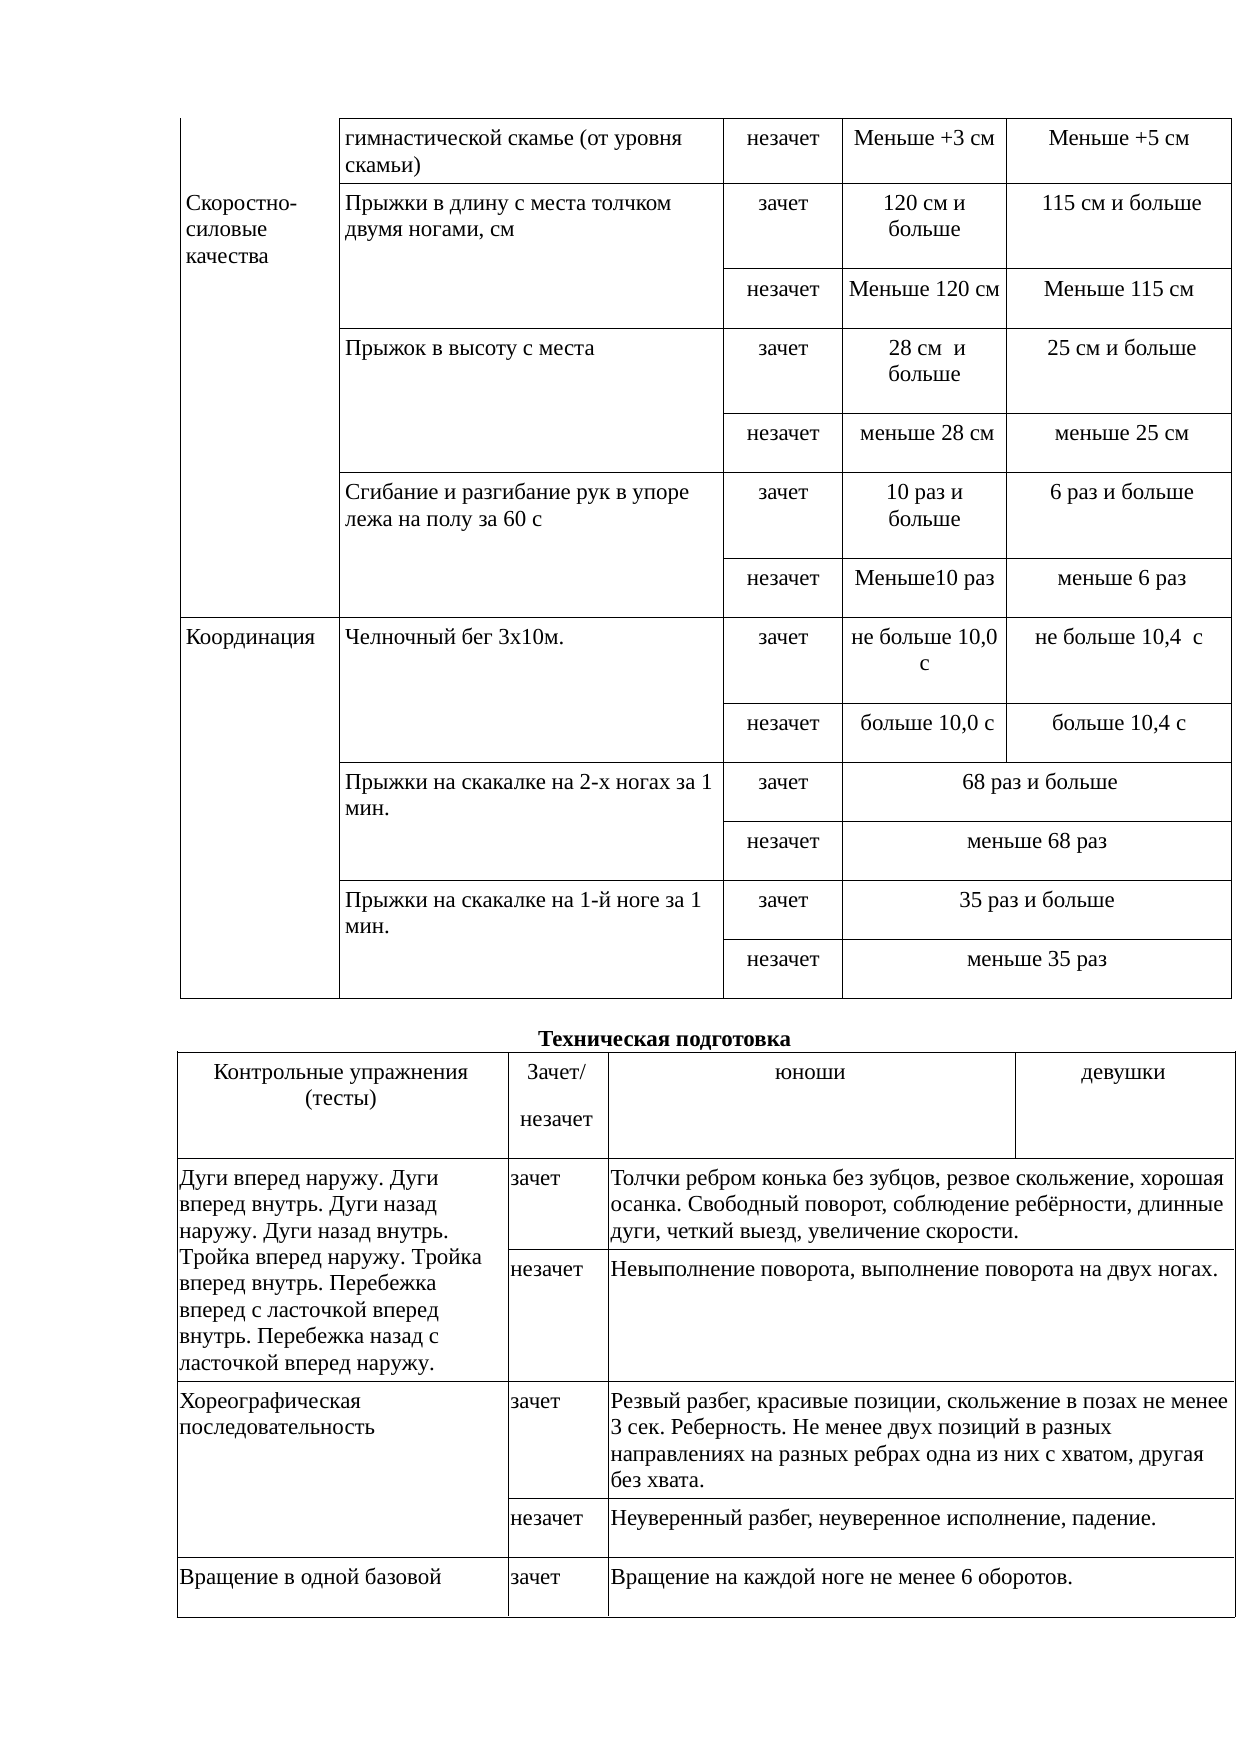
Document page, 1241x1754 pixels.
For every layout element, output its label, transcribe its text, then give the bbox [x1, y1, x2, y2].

table_cell Вращение на каждой ноге не менее 6 оборотов. [609, 1557, 1235, 1616]
text Техническая подготовка [177, 1025, 1152, 1051]
table_cell меньше 35 раз [843, 940, 1231, 998]
table_cell зачет [724, 473, 842, 558]
table_cell незачет [509, 1499, 608, 1557]
table_cell Меньше 120 см [843, 269, 1006, 327]
table_cell больше 10,4 с [1007, 704, 1231, 762]
table_header юноши [609, 1053, 1015, 1158]
table_cell Скоростно-силовые качества [181, 183, 339, 617]
table_cell незачет [724, 559, 842, 617]
table_cell 68 раз и больше [843, 763, 1231, 821]
table_cell незачет [724, 119, 842, 183]
table_cell Прыжки на скакалке на 1-й ноге за 1 мин. [340, 881, 723, 998]
table_cell Неуверенный разбег, неуверенное исполнение, падение. [609, 1498, 1235, 1557]
table_cell меньше 25 см [1007, 414, 1231, 472]
table_cell зачет [724, 329, 842, 413]
table_cell Резвый разбег, красивые позиции, скольжение в позах не менее 3 сек. Реберность. Не менее двух позиций в разных направлениях на разных ребрах одна из них с хватом, другая без хвата. [609, 1381, 1235, 1498]
table_cell незачет [724, 704, 842, 762]
table_cell незачет [724, 269, 842, 327]
table_cell зачет [724, 881, 842, 939]
table_cell незачет [724, 822, 842, 880]
table_cell больше 10,0 с [843, 704, 1006, 762]
table_cell Меньше10 раз [843, 559, 1006, 617]
table_cell 35 раз и больше [843, 881, 1231, 939]
table_cell Координация [181, 618, 339, 998]
table_cell 28 см и больше [843, 329, 1006, 413]
table_cell не больше 10,4 с [1007, 618, 1231, 702]
table_cell меньше 28 см [843, 414, 1006, 472]
table_cell Толчки ребром конька без зубцов, резвое скольжение, хорошая осанка. Свободный поворот, соблюдение ребёрности, длинные дуги, четкий выезд, увеличение скорости. [609, 1158, 1235, 1249]
table_cell 6 раз и больше [1007, 473, 1231, 558]
table_header девушки [1016, 1053, 1235, 1158]
table_cell Сгибание и разгибание рук в упоре лежа на полу за 60 с [340, 473, 723, 617]
table_cell меньше 68 раз [843, 822, 1231, 880]
table_cell зачет [509, 1159, 608, 1249]
table_header Контрольные упражнения (тесты) [178, 1053, 508, 1158]
table_cell Прыжки в длину с места толчком двумя ногами, см [340, 184, 723, 327]
table_cell зачет [724, 618, 842, 702]
table_cell Прыжки на скакалке на 2-х ногах за 1 мин. [340, 763, 723, 880]
table_cell зачет [509, 1558, 608, 1616]
table_cell 25 см и больше [1007, 329, 1231, 413]
table_cell 115 см и больше [1007, 184, 1231, 268]
table_cell Хореографическая последовательность [178, 1382, 508, 1557]
table_cell зачет [509, 1382, 608, 1498]
table_header Зачет/ незачет [509, 1053, 608, 1158]
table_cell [340, 119, 723, 183]
table_cell Дуги вперед наружу. Дуги вперед внутрь. Дуги назад наружу. Дуги назад внутрь. Тройка вперед наружу. Тройка вперед внутрь. Перебежка вперед с ласточкой вперед внутрь. Перебежка назад с ласточкой вперед наружу. [178, 1159, 508, 1381]
table_cell Меньше 115 см [1007, 269, 1231, 327]
table_cell Меньше +3 см [843, 119, 1006, 183]
table_cell Челночный бег 3х10м. [340, 618, 723, 762]
table_cell 10 раз и больше [843, 473, 1006, 558]
table_cell меньше 6 раз [1007, 559, 1231, 617]
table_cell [178, 1558, 508, 1616]
table_cell зачет [724, 763, 842, 821]
table_cell не больше 10,0 с [843, 618, 1006, 702]
table_cell незачет [724, 940, 842, 998]
table_cell 120 см и больше [843, 184, 1006, 268]
table_cell Меньше +5 см [1007, 119, 1231, 183]
table_cell зачет [724, 184, 842, 268]
table_cell Невыполнение поворота, выполнение поворота на двух ногах. [609, 1249, 1235, 1381]
table_cell Прыжок в высоту с места [340, 329, 723, 472]
table_cell незачет [509, 1250, 608, 1381]
table_cell незачет [724, 414, 842, 472]
